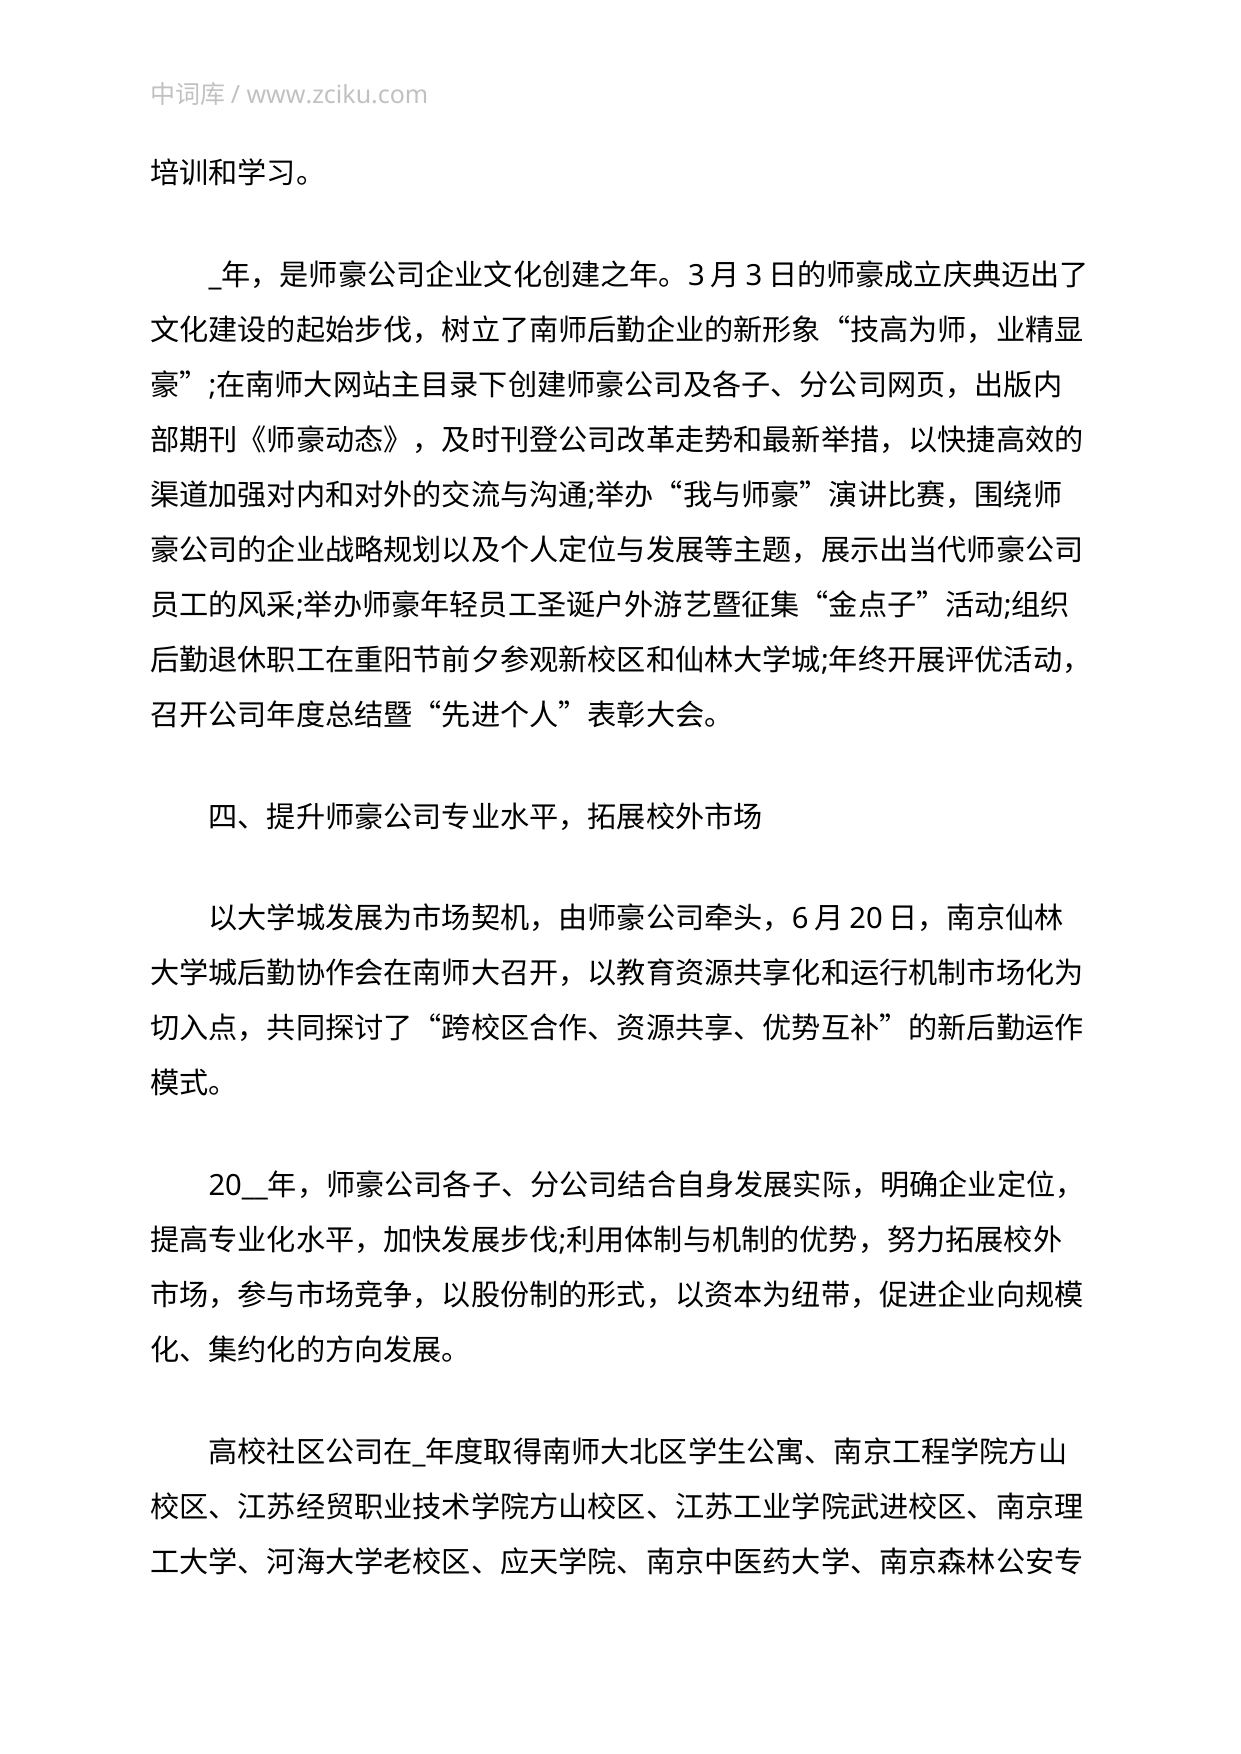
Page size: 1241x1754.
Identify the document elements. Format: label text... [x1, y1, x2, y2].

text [150, 1428, 1090, 1580]
text _年，是师豪公司企业文化创建之年。3月3日的师豪成立庆典迈出了文化建设的起始步伐，树立了南师后勤企业的新形象“技高为师，业精显豪”;在南师大网站主目录下创建师豪公司及各子、分公司网页，出版内部期刊《师豪动态》，及时刊登公司改革走势和最新举措，以快捷高效的渠道加强对内和对外的交流与沟通;举办“我与师豪”演讲比赛，围绕师豪公司的企业战略规划以及个人定位与发展等主题，展示出当代师豪公司员工的风采;举办师豪年轻员工圣诞户外游艺暨征集“金点子”活动;组织后勤退休职工在重阳节前夕参观新校区和仙林大学城;年终开展评优活动，召开公司年度总结暨“先进个人”表彰大会。 [150, 252, 1090, 734]
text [150, 150, 1090, 192]
text 四、提升师豪公司专业水平，拓展校外市场 [150, 793, 1090, 836]
text 以大学城发展为市场契机，由师豪公司牵头，6月20日，南京仙林大学城后勤协作会在南师大召开，以教育资源共享化和运行机制市场化为切入点，共同探讨了“跨校区合作、资源共享、优势互补”的新后勤运作模式。 [150, 895, 1090, 1102]
text 20__年，师豪公司各子、分公司结合自身发展实际，明确企业定位，提高专业化水平，加快发展步伐;利用体制与机制的优势，努力拓展校外市场，参与市场竞争，以股份制的形式，以资本为纽带，促进企业向规模化、集约化的方向发展。 [150, 1162, 1090, 1369]
